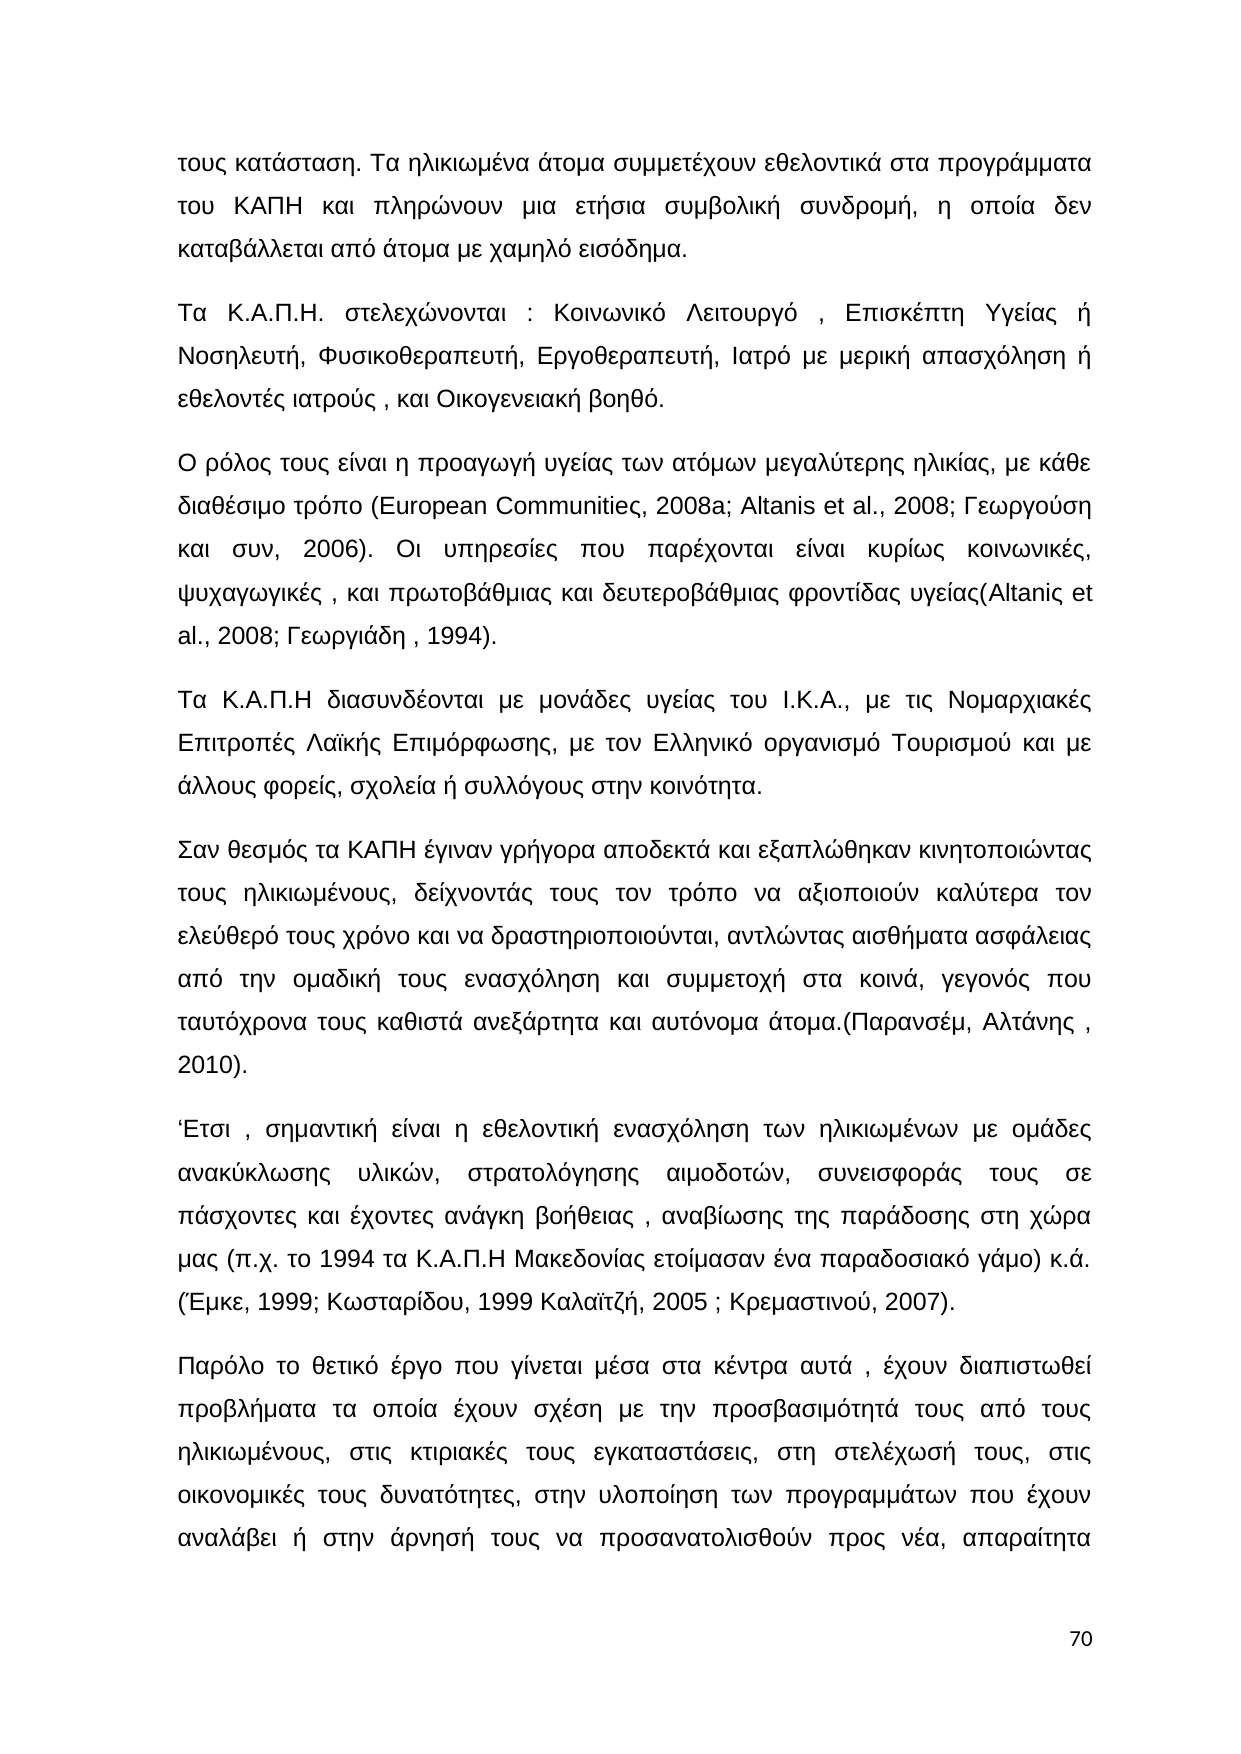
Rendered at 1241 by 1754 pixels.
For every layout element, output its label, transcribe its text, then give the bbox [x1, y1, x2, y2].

text ‘Ετσι , σημαντική είναι η εθελοντική ενασχόληση των ηλικιωμένων με ομάδες ανακύκλωσης υλικών, στρατολόγησης αιμοδοτών, συνεισφοράς τους σε πάσχοντες και έχοντες ανάγκη βοήθειας , αναβίωσης της παράδοσης στη χώρα μας (π.χ. το 1994 τα Κ.Α.Π.Η Μακεδονίας ετοίμασαν ένα παραδοσιακό γάμο) κ.ά. (Έμκε, 1999; Κωσταρίδου, 1999 Καλαϊτζή, 2005 ; Kρεμαστινού, 2007). [177, 1114, 1092, 1316]
text Ο ρόλος τους είναι η προαγωγή υγείας των ατόμων μεγαλύτερης ηλικίας, με κάθε διαθέσιμο τρόπο (European Communitieς, 2008a; Altanis et al., 2008; Γεωργούση και συν, 2006). Οι υπηρεσίες που παρέχονται είναι κυρίως κοινωνικές, ψυχαγωγικές , και πρωτοβάθμιας και δευτεροβάθμιας φροντίδας υγείας(Altaniς et al., 2008; Γεωργιάδη , 1994). [177, 448, 1092, 649]
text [177, 148, 1092, 263]
text Σαν θεσμός τα ΚΑΠΗ έγιναν γρήγορα αποδεκτά και εξαπλώθηκαν κινητοποιώντας τους ηλικιωμένους, δείχνοντάς τους τον τρόπο να αξιοποιούν καλύτερα τον ελεύθερό τους χρόνο και να δραστηριοποιούνται, αντλώντας αισθήματα ασφάλειας από την ομαδική τους ενασχόληση και συμμετοχή στα κοινά, γεγονός που ταυτόχρονα τους καθιστά ανεξάρτητα και αυτόνομα άτομα.(Παρανσέμ, Αλτάνης , 2010). [177, 835, 1092, 1079]
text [177, 1351, 1092, 1552]
text Τα Κ.Α.Π.Η διασυνδέονται με μονάδες υγείας του Ι.Κ.Α., με τις Νομαρχιακές Επιτροπές Λαϊκής Επιμόρφωσης, με τον Ελληνικό οργανισμό Τουρισμού και με άλλους φορείς, σχολεία ή συλλόγους στην κοινότητα. [177, 684, 1092, 799]
text Τα Κ.Α.Π.Η. στελεχώνονται : Κοινωνικό Λειτουργό , Επισκέπτη Υγείας ή Νοσηλευτή, Φυσικοθεραπευτή, Εργοθεραπευτή, Ιατρό με μερική απασχόληση ή εθελοντές ιατρούς , και Οικογενειακή βοηθό. [177, 298, 1092, 413]
